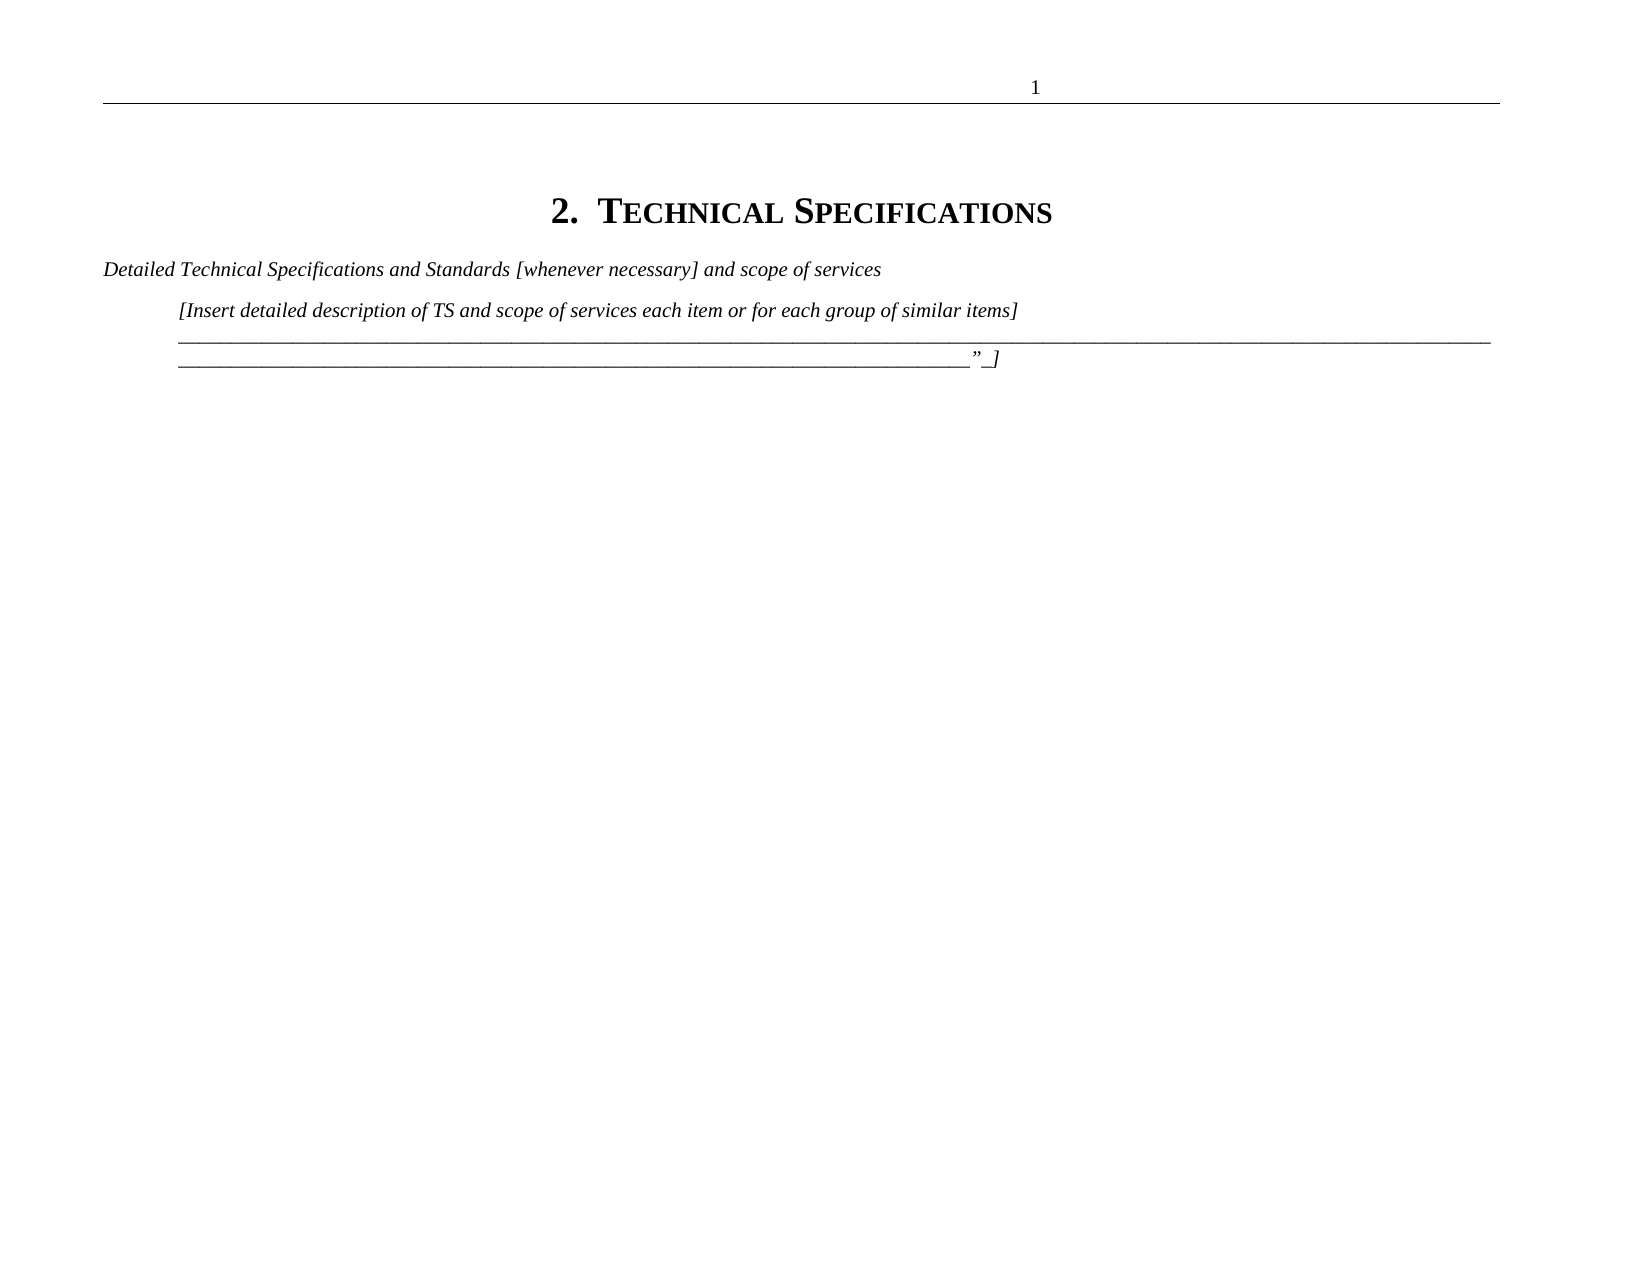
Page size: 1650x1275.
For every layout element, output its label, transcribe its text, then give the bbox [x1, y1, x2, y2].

text [Insert detailed description of TS and scope of services each item or for each group of similar items] __________________________________________________________________________________________________________________________________________________________________________________________________________”_] [178, 298, 1500, 370]
subtitle 2. Technical Specifications [103, 189, 1500, 232]
text Detailed Technical Specifications and Standards [whenever necessary] and scope of services [103, 257, 1500, 281]
